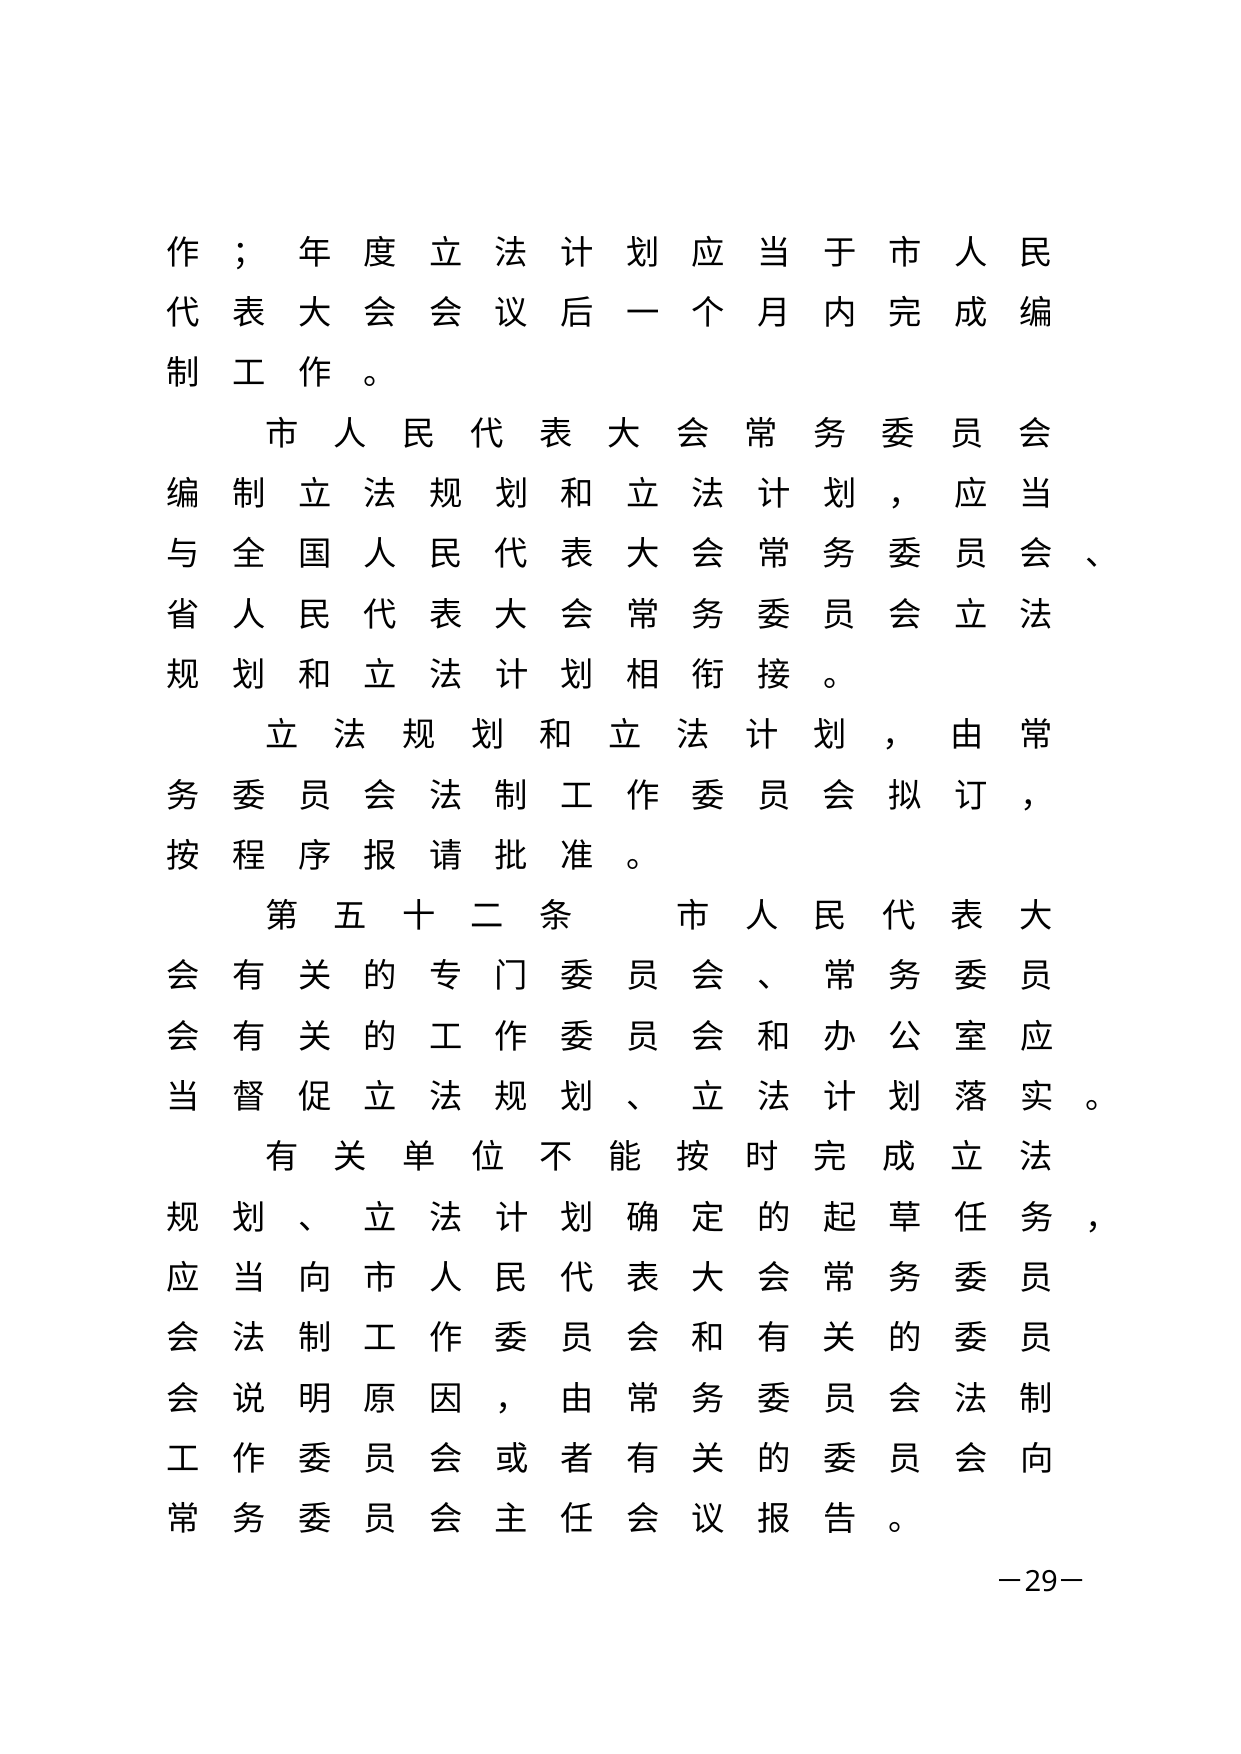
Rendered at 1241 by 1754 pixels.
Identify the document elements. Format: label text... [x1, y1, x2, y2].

text 立法规划应当于市人民代表大会换届后六个月内完成编制工作；年度立法计划应当于市人民代表大会会议后一个月内完成编制工作。 [167, 219, 1085, 400]
text 立法规划和立法计划，由常务委员会法制工作委员会拟订，按程序报请批准。 [167, 702, 1085, 883]
text 第五十二条 市人民代表大会有关的专门委员会、常务委员会有关的工作委员会和办公室应当督促立法规划、立法计划落实。 [167, 883, 1085, 1124]
text 有关单位不能按时完成立法规划、立法计划确定的起草任务，应当向市人民代表大会常务委员会法制工作委员会和有关的委员会说明原因，由常务委员会法制工作委员会或者有关的委员会向常务委员会主任会议报告。 [167, 1124, 1085, 1546]
text 市人民代表大会常务委员会编制立法规划和立法计划，应当与全国人民代表大会常务委员会、省人民代表大会常务委员会立法规划和立法计划相衔接。 [167, 400, 1085, 702]
